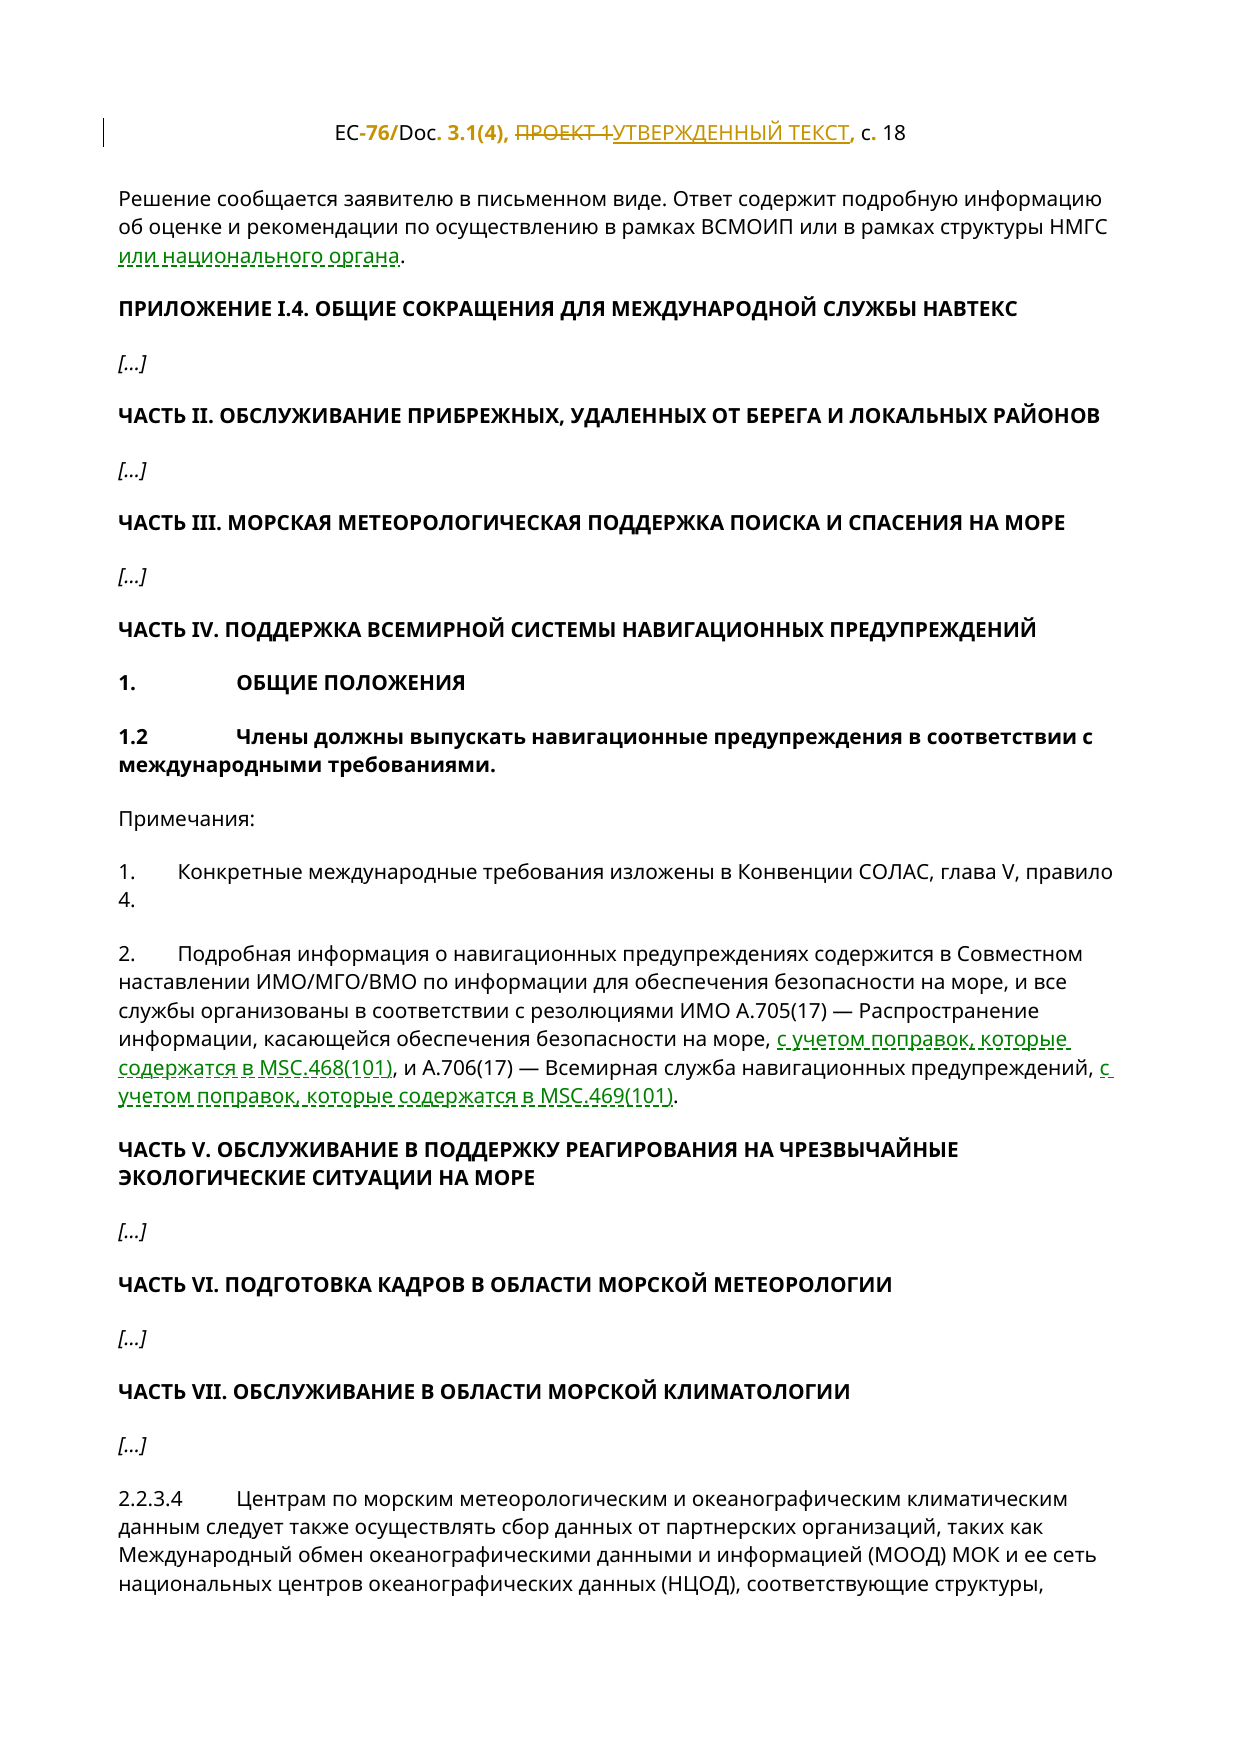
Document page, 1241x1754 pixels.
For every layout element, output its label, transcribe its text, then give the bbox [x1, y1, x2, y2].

text [...] [118, 1217, 1122, 1245]
subtitle ЧАСТЬ VI. ПОДГОТОВКА КАДРОВ В ОБЛАСТИ МОРСКОЙ МЕТЕОРОЛОГИИ [118, 1270, 1122, 1298]
text 1. ОБЩИЕ ПОЛОЖЕНИЯ [118, 668, 1122, 697]
text Решение сообщается заявителю в письменном виде. Ответ содержит подробную информацию об оценке и рекомендации по осуществлению в рамках ВСМОИП или в рамках структуры НМГС или национального органа. [118, 184, 1122, 269]
subtitle ЧАСТЬ II. ОБСЛУЖИВАНИЕ ПРИБРЕЖНЫХ, УДАЛЕННЫХ ОТ БЕРЕГА И ЛОКАЛЬНЫХ РАЙОНОВ [118, 401, 1122, 430]
text [...] [118, 1430, 1122, 1459]
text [118, 1484, 1140, 1597]
text [...] [118, 1323, 1122, 1352]
text [...] [118, 562, 1122, 590]
subtitle ЧАСТЬ VII. ОБСЛУЖИВАНИЕ В ОБЛАСТИ МОРСКОЙ КЛИМАТОЛОГИИ [118, 1377, 1122, 1405]
subtitle ЧАСТЬ III. МОРСКАЯ МЕТЕОРОЛОГИЧЕСКАЯ ПОДДЕРЖКА ПОИСКА И СПАСЕНИЯ НА МОРЕ [118, 508, 1122, 537]
text Примечания: [118, 804, 1122, 832]
text 1.2 Члены должны выпускать навигационные предупреждения в соответствии с международными требованиями. [118, 722, 1140, 779]
text [...] [118, 455, 1122, 483]
text [...] [118, 348, 1122, 376]
text 2. Подробная информация о навигационных предупреждениях содержится в Совместном наставлении ИМО/МГО/ВМО по информации для обеспечения безопасности на море, и все службы организованы в соответствии с резолюциями ИМО А.705(17) — Распространение информации, касающейся обеспечения безопасности на море, с учетом поправок, которые содержатся в MSC.468(101), и А.706(17) — Всемирная служба навигационных предупреждений, с учетом поправок, которые содержатся в MSC.469(101). [118, 939, 1122, 1110]
subtitle ЧАСТЬ IV. ПОДДЕРЖКА ВСЕМИРНОЙ СИСТЕМЫ НАВИГАЦИОННЫХ ПРЕДУПРЕЖДЕНИЙ [118, 615, 1122, 643]
subtitle ПРИЛОЖЕНИЕ I.4. ОБЩИЕ СОКРАЩЕНИЯ ДЛЯ МЕЖДУНАРОДНОЙ СЛУЖБЫ НАВТЕКС [118, 294, 1140, 323]
subtitle ЧАСТЬ V. ОБСЛУЖИВАНИЕ В ПОДДЕРЖКУ РЕАГИРОВАНИЯ НА ЧРЕЗВЫЧАЙНЫЕ ЭКОЛОГИЧЕСКИЕ СИТУАЦИИ НА МОРЕ [118, 1135, 1140, 1192]
text 1. Конкретные международные требования изложены в Конвенции СОЛАС, глава V, правило 4. [118, 857, 1122, 914]
